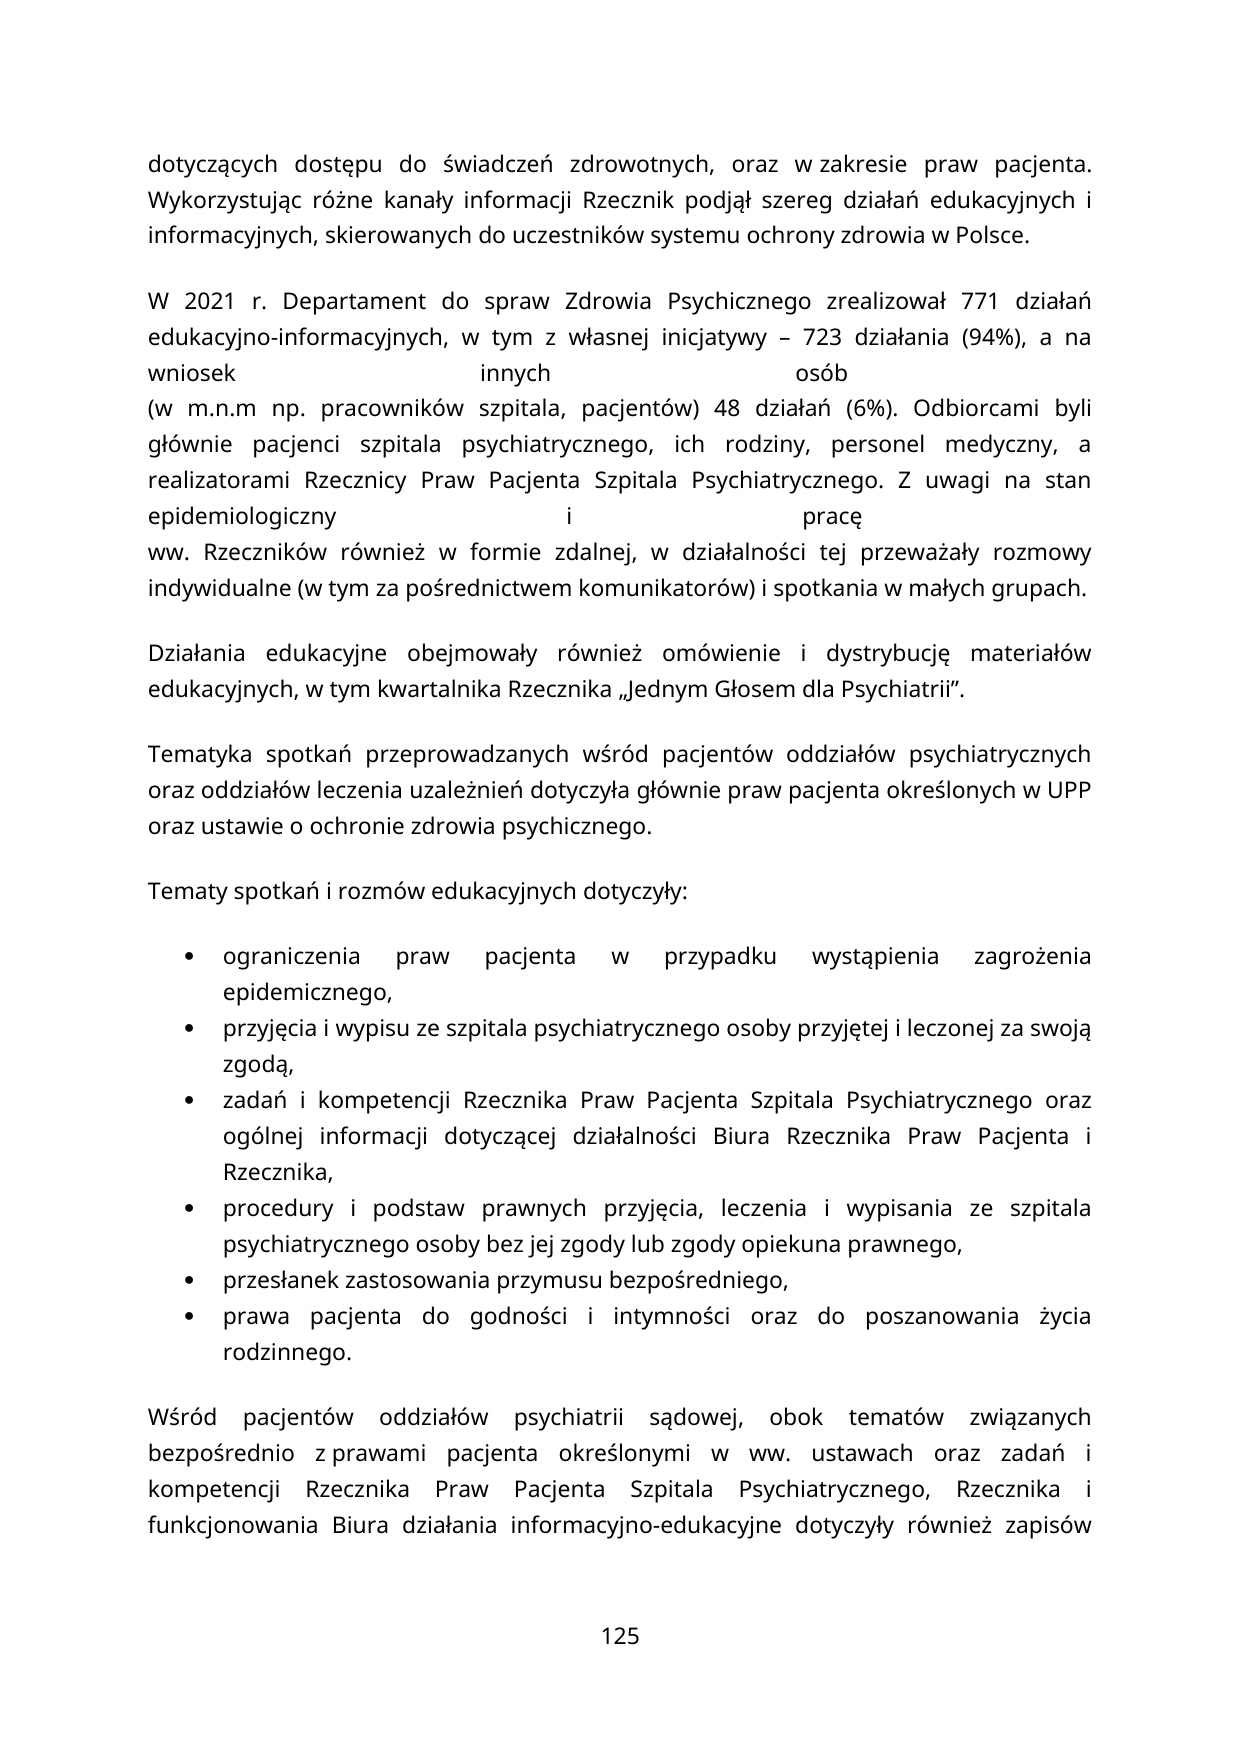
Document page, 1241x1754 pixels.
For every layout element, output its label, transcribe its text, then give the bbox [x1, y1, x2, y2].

text Tematyka spotkań przeprowadzanych wśród pacjentów oddziałów psychiatrycznych oraz oddziałów leczenia uzależnień dotyczyła głównie praw pacjenta określonych w UPP oraz ustawie o ochronie zdrowia psychicznego. [148, 738, 1093, 841]
text Tematy spotkań i rozmów edukacyjnych dotyczyły: [148, 875, 1093, 906]
list prawa pacjenta do godności i intymności oraz do poszanowania życia rodzinnego. [185, 1300, 1093, 1367]
list przesłanek zastosowania przymusu bezpośredniego, [185, 1264, 1093, 1295]
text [148, 1401, 1093, 1540]
list przyjęcia i wypisu ze szpitala psychiatrycznego osoby przyjętej i leczonej za swoją zgodą, [185, 1012, 1093, 1079]
text W 2021 r. Departament do spraw Zdrowia Psychicznego zrealizował 771 działań edukacyjno-informacyjnych, w tym z własnej inicjatywy – 723 działania (94%), a na wniosek innych osób (w m.n.m np. pracowników szpitala, pacjentów) 48 działań (6%). Odbiorcami byli głównie pacjenci szpitala psychiatrycznego, ich rodziny, personel medyczny, a realizatorami Rzecznicy Praw Pacjenta Szpitala Psychiatrycznego. Z uwagi na stan epidemiologiczny i pracę ww. Rzeczników również w formie zdalnej, w działalności tej przeważały rozmowy indywidualne (w tym za pośrednictwem komunikatorów) i spotkania w małych grupach. [148, 284, 1093, 603]
text Działania edukacyjne obejmowały również omówienie i dystrybucję materiałów edukacyjnych, w tym kwartalnika Rzecznika „Jednym Głosem dla Psychiatrii”. [148, 637, 1093, 704]
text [148, 148, 1093, 251]
list procedury i podstaw prawnych przyjęcia, leczenia i wypisania ze szpitala psychiatrycznego osoby bez jej zgody lub zgody opiekuna prawnego, [185, 1192, 1093, 1259]
list ograniczenia praw pacjenta w przypadku wystąpienia zagrożenia epidemicznego, [185, 940, 1093, 1007]
list zadań i kompetencji Rzecznika Praw Pacjenta Szpitala Psychiatrycznego oraz ogólnej informacji dotyczącej działalności Biura Rzecznika Praw Pacjenta i Rzecznika, [185, 1084, 1093, 1187]
